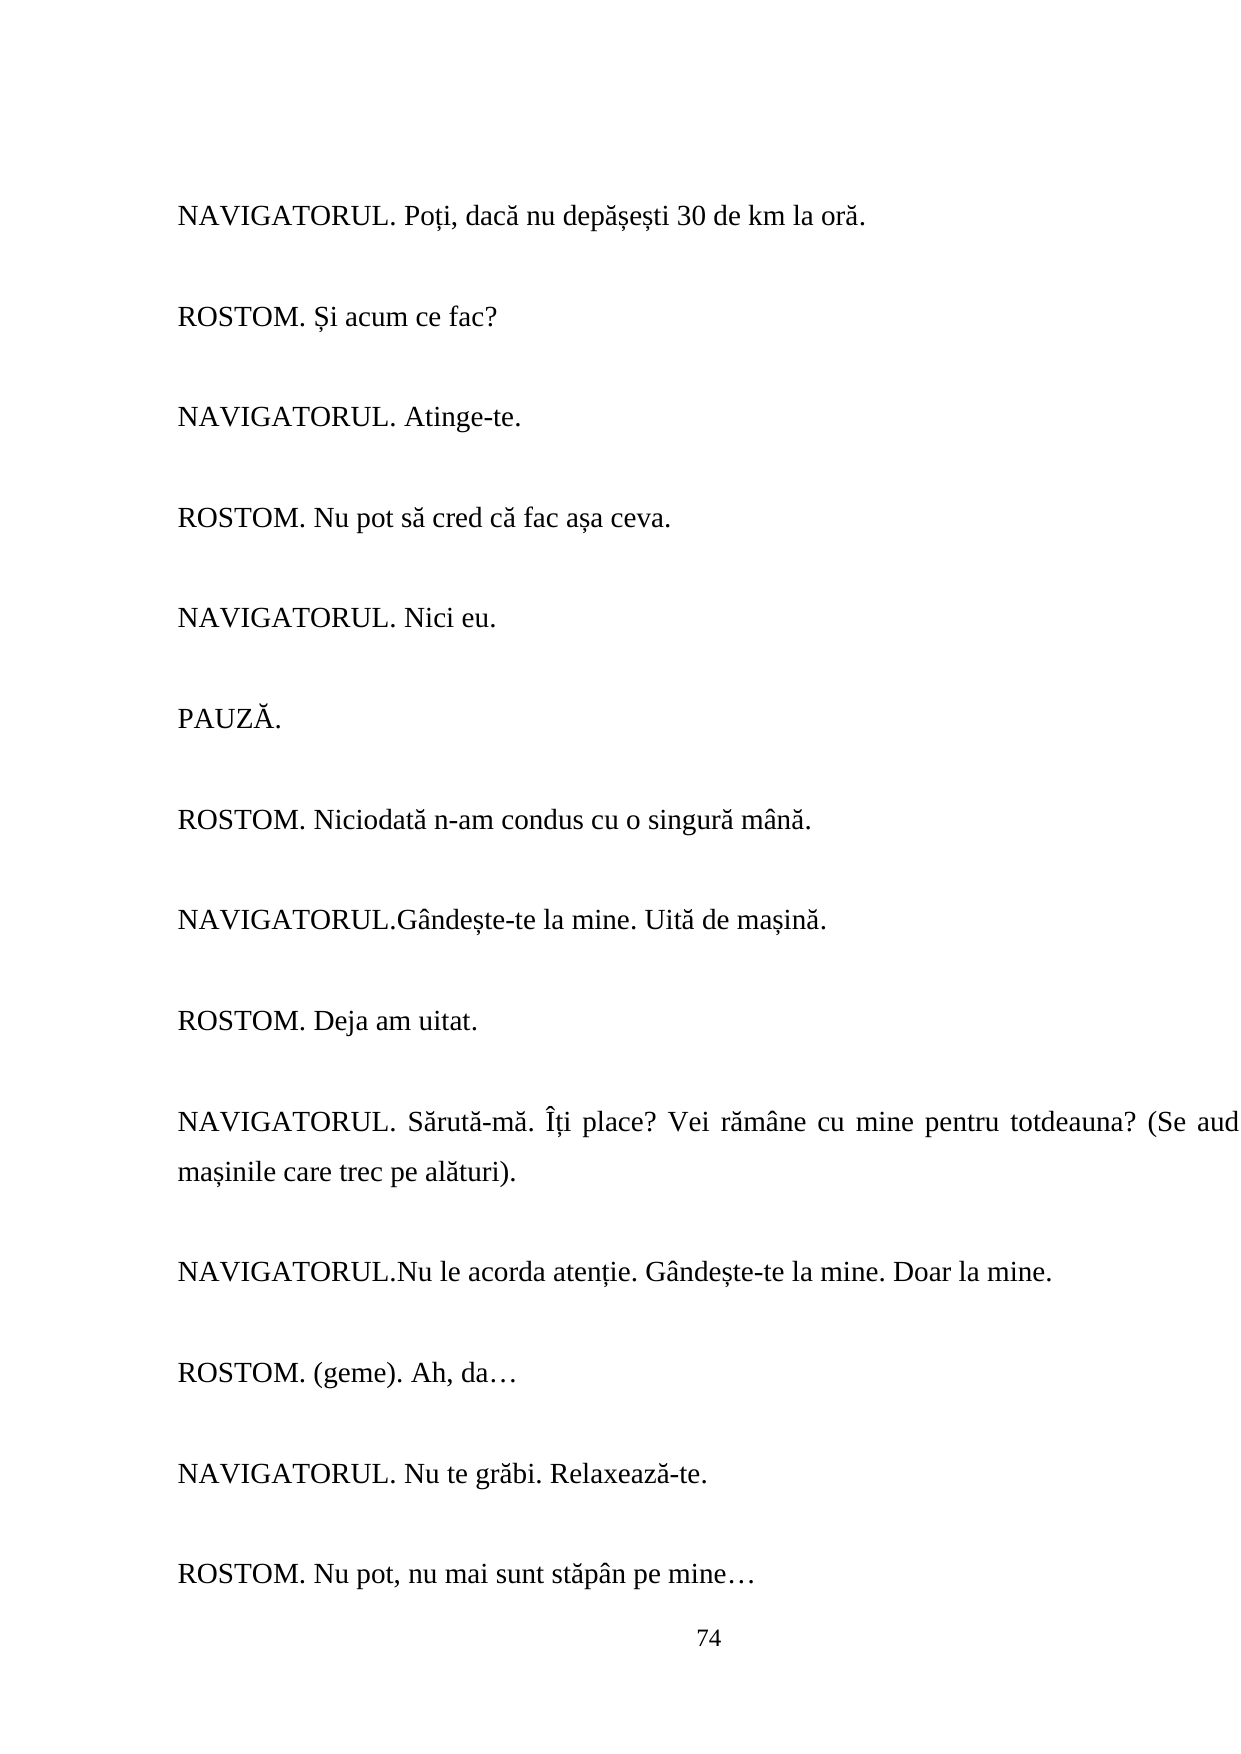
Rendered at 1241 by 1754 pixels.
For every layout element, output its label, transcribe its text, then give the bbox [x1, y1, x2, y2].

text PAUZĂ. [177, 701, 1240, 735]
text ROSTOM. Niciodată n-am condus cu o singură mână. [177, 802, 1240, 835]
text NAVIGATORUL. Nu te grăbi. Relaxează-te. [177, 1456, 1240, 1489]
text ROSTOM. Nu pot, nu mai sunt stăpân pe mine… [177, 1556, 1240, 1590]
text NAVIGATORUL. Sărută-mă. Îți place? Vei rămâne cu mine pentru totdeauna? (Se aud mașinile care trec pe alături). [177, 1104, 1240, 1187]
text NAVIGATORUL.Gândește-te la mine. Uită de mașină. [177, 902, 1240, 936]
text NAVIGATORUL. Atinge-te. [177, 399, 1240, 433]
text ROSTOM. Și acum ce fac? [177, 299, 1240, 332]
text NAVIGATORUL. Nici eu. [177, 601, 1240, 634]
text ROSTOM. Deja am uitat. [177, 1003, 1240, 1037]
text NAVIGATORUL. Poți, dacă nu depășești 30 de km la oră. [177, 198, 1240, 232]
text ROSTOM. Nu pot să cred că fac așa ceva. [177, 500, 1240, 533]
text ROSTOM. (geme). Ah, da… [177, 1355, 1240, 1389]
text NAVIGATORUL.Nu le acorda atenție. Gândește-te la mine. Doar la mine. [177, 1254, 1240, 1288]
